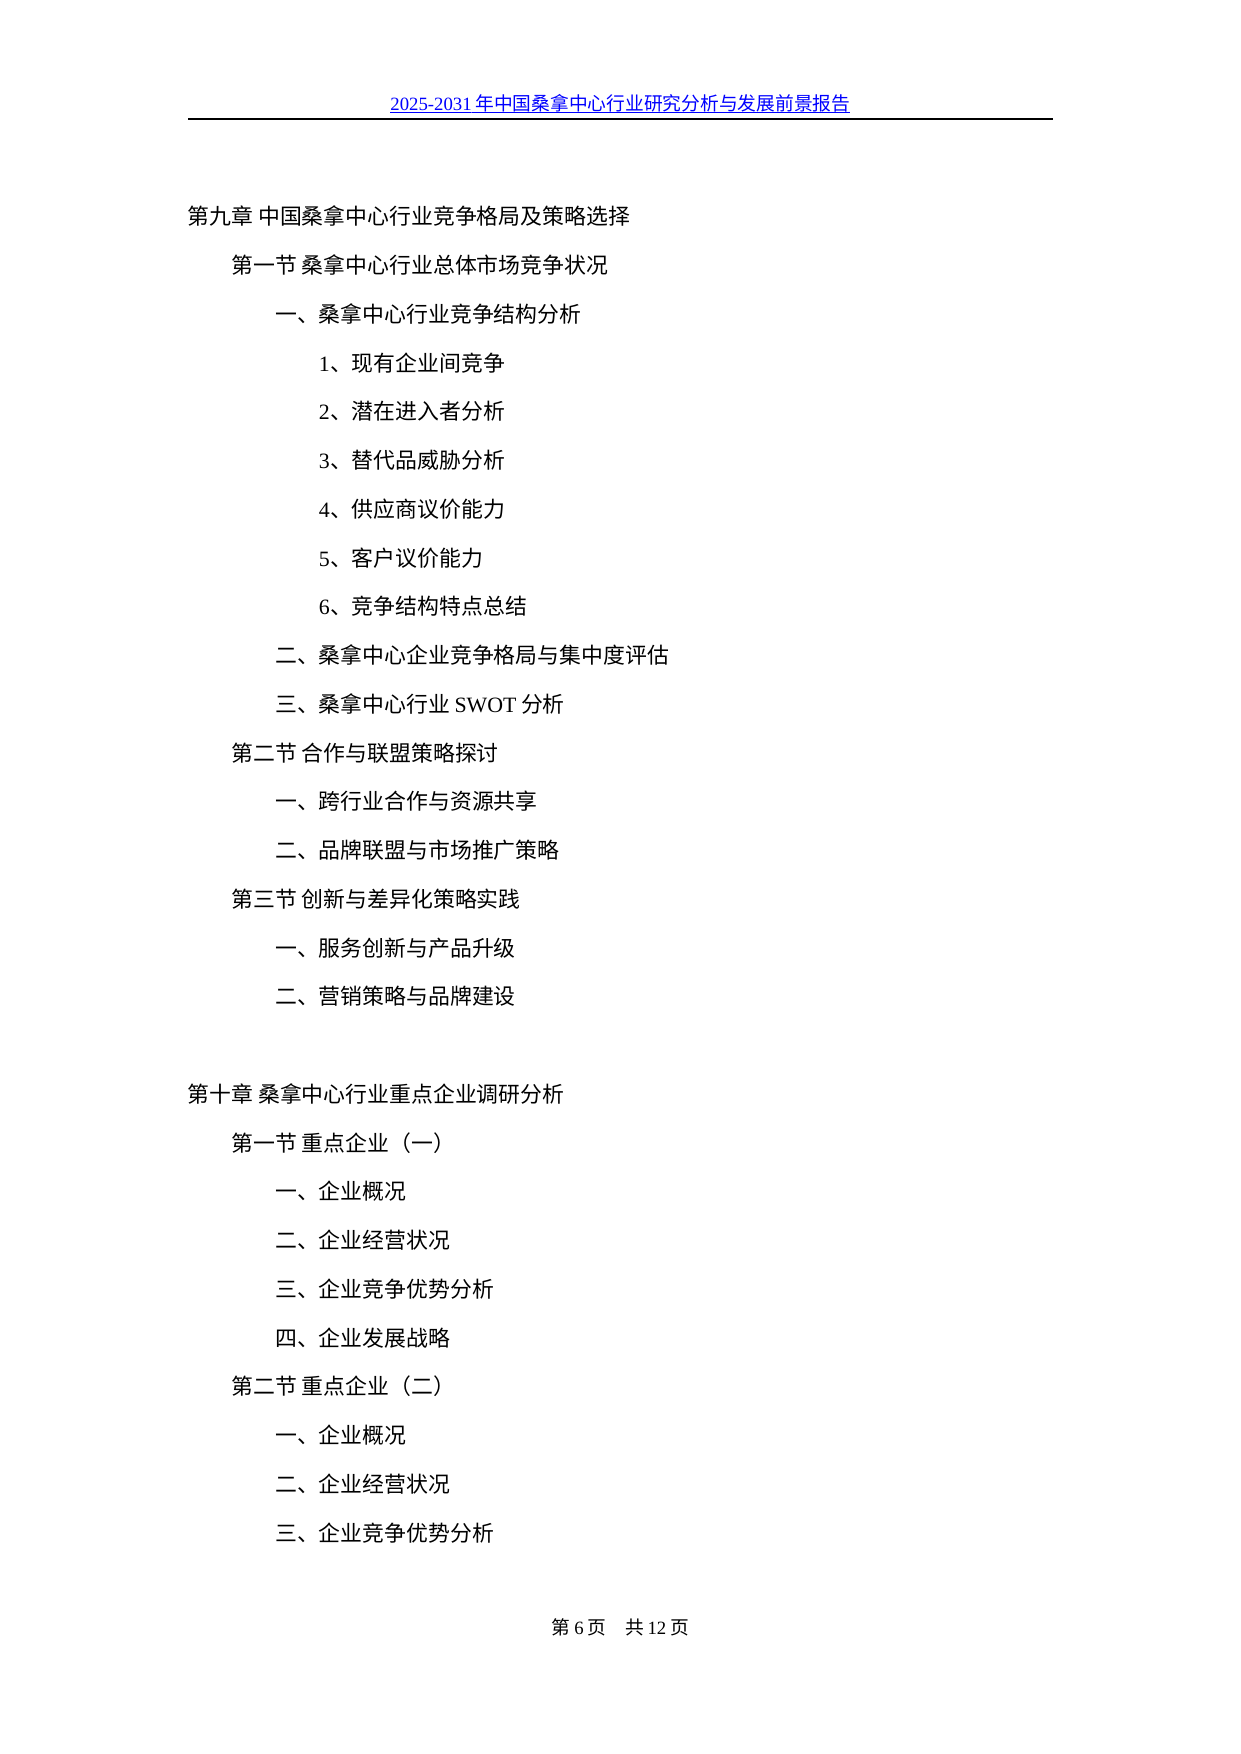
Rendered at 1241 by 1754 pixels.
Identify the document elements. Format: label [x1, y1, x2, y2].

text [187, 150, 1053, 1548]
